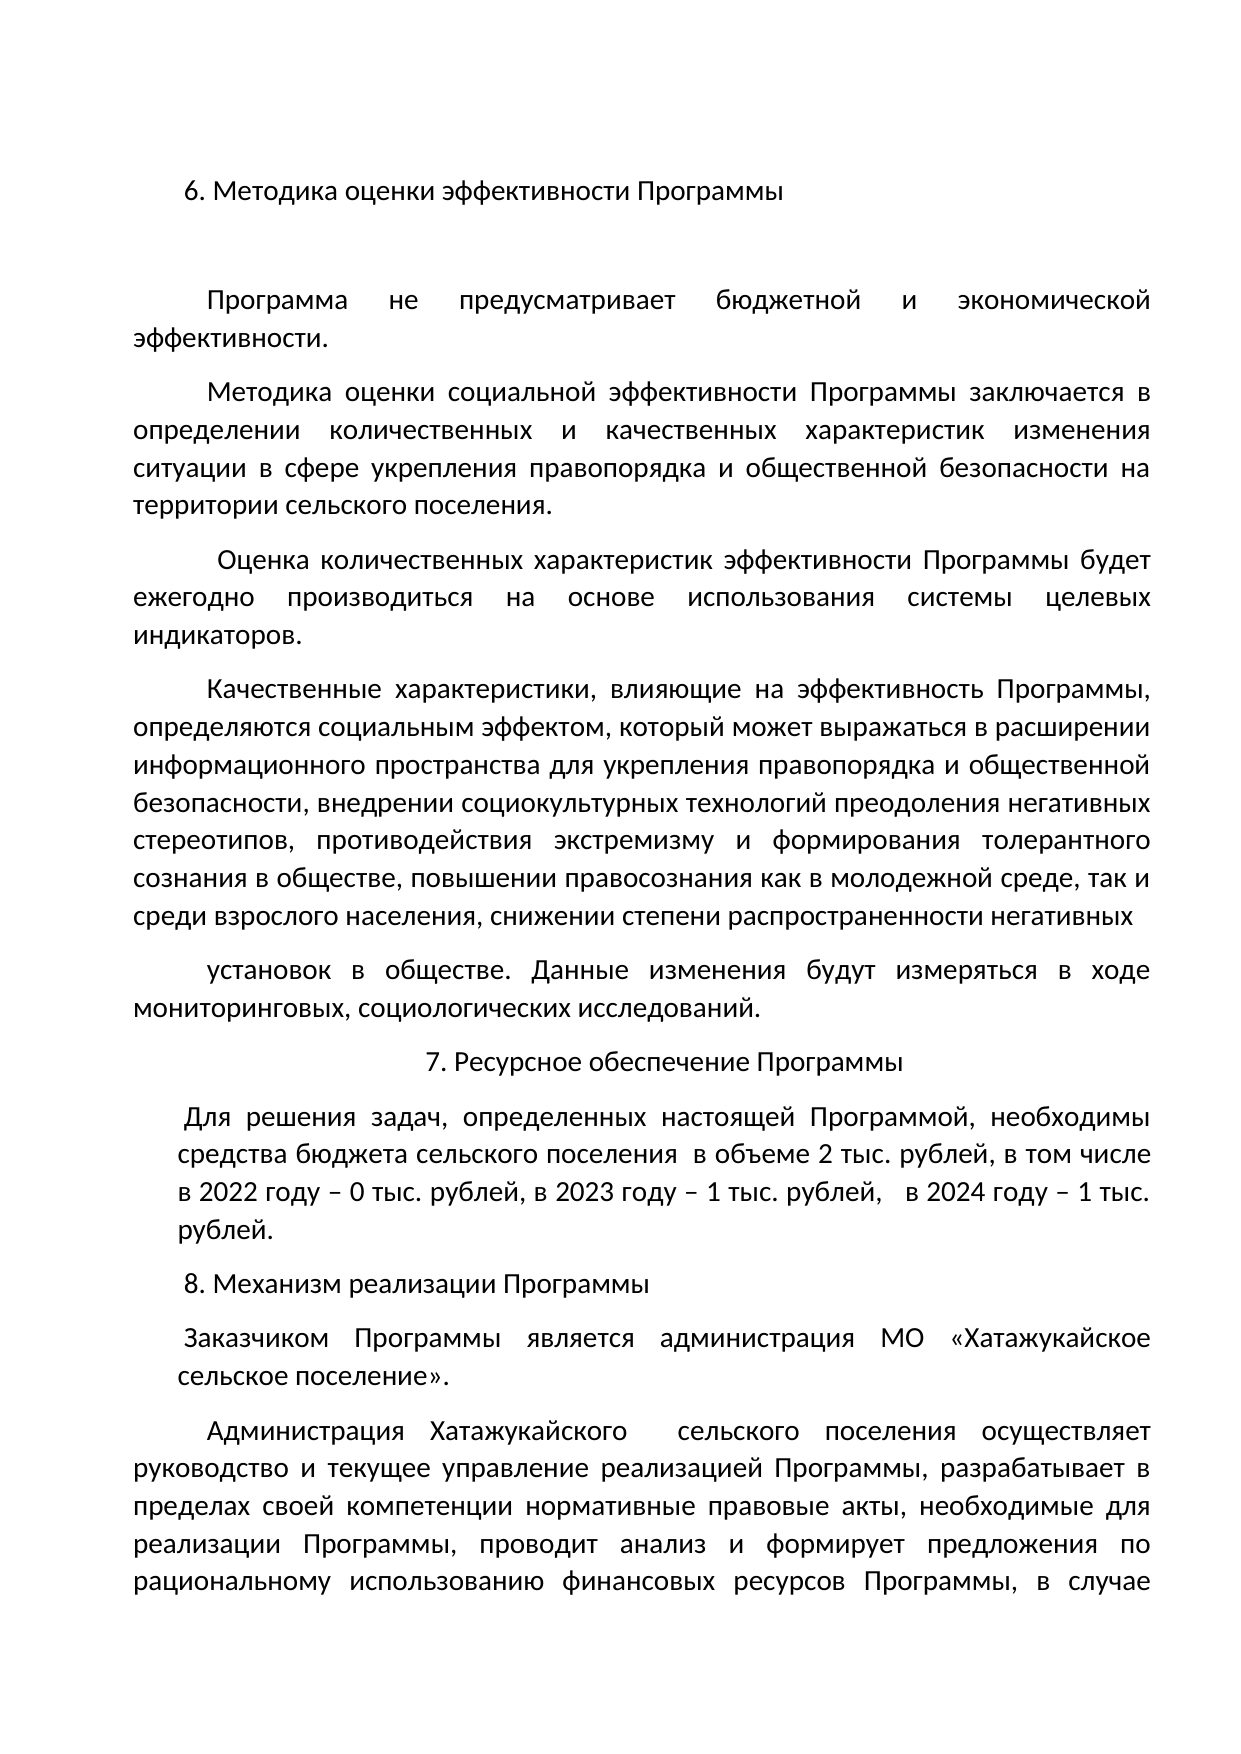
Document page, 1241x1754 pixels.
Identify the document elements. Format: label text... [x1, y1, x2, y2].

text установок в обществе. Данные изменения будут измеряться в ходе мониторинговых, социологических исследований. [133, 951, 1152, 1024]
text Заказчиком Программы является администрация МО «Хатажукайское сельское поселение». [177, 1319, 1152, 1393]
text 6. Методика оценки эффективности Программы [177, 172, 1152, 208]
text Оценка количественных характеристик эффективности Программы будет ежегодно производиться на основе использования системы целевых индикаторов. [133, 541, 1152, 652]
text 8. Механизм реализации Программы [177, 1265, 1152, 1301]
text Программа не предусматривает бюджетной и экономической эффективности. [133, 281, 1152, 354]
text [133, 1412, 1152, 1598]
text 7. Ресурсное обеспечение Программы [177, 1043, 1152, 1079]
text Качественные характеристики, влияющие на эффективность Программы, определяются социальным эффектом, который может выражаться в расширении информационного пространства для укрепления правопорядка и общественной безопасности, внедрении социокультурных технологий преодоления негативных стереотипов, противодействия экстремизму и формирования толерантного сознания в обществе, повышении правосознания как в молодежной среде, так и среди взрослого населения, снижении степени распространенности негативных [133, 671, 1152, 932]
text Методика оценки социальной эффективности Программы заключается в определении количественных и качественных характеристик изменения ситуации в сфере укрепления правопорядка и общественной безопасности на территории сельского поселения. [133, 373, 1152, 522]
text Для решения задач, определенных настоящей Программой, необходимы средства бюджета сельского поселения в объеме 2 тыс. рублей, в том числе в 2022 году – 0 тыс. рублей, в 2023 году – 1 тыс. рублей, в 2024 году – 1 тыс. рублей. [177, 1098, 1152, 1246]
